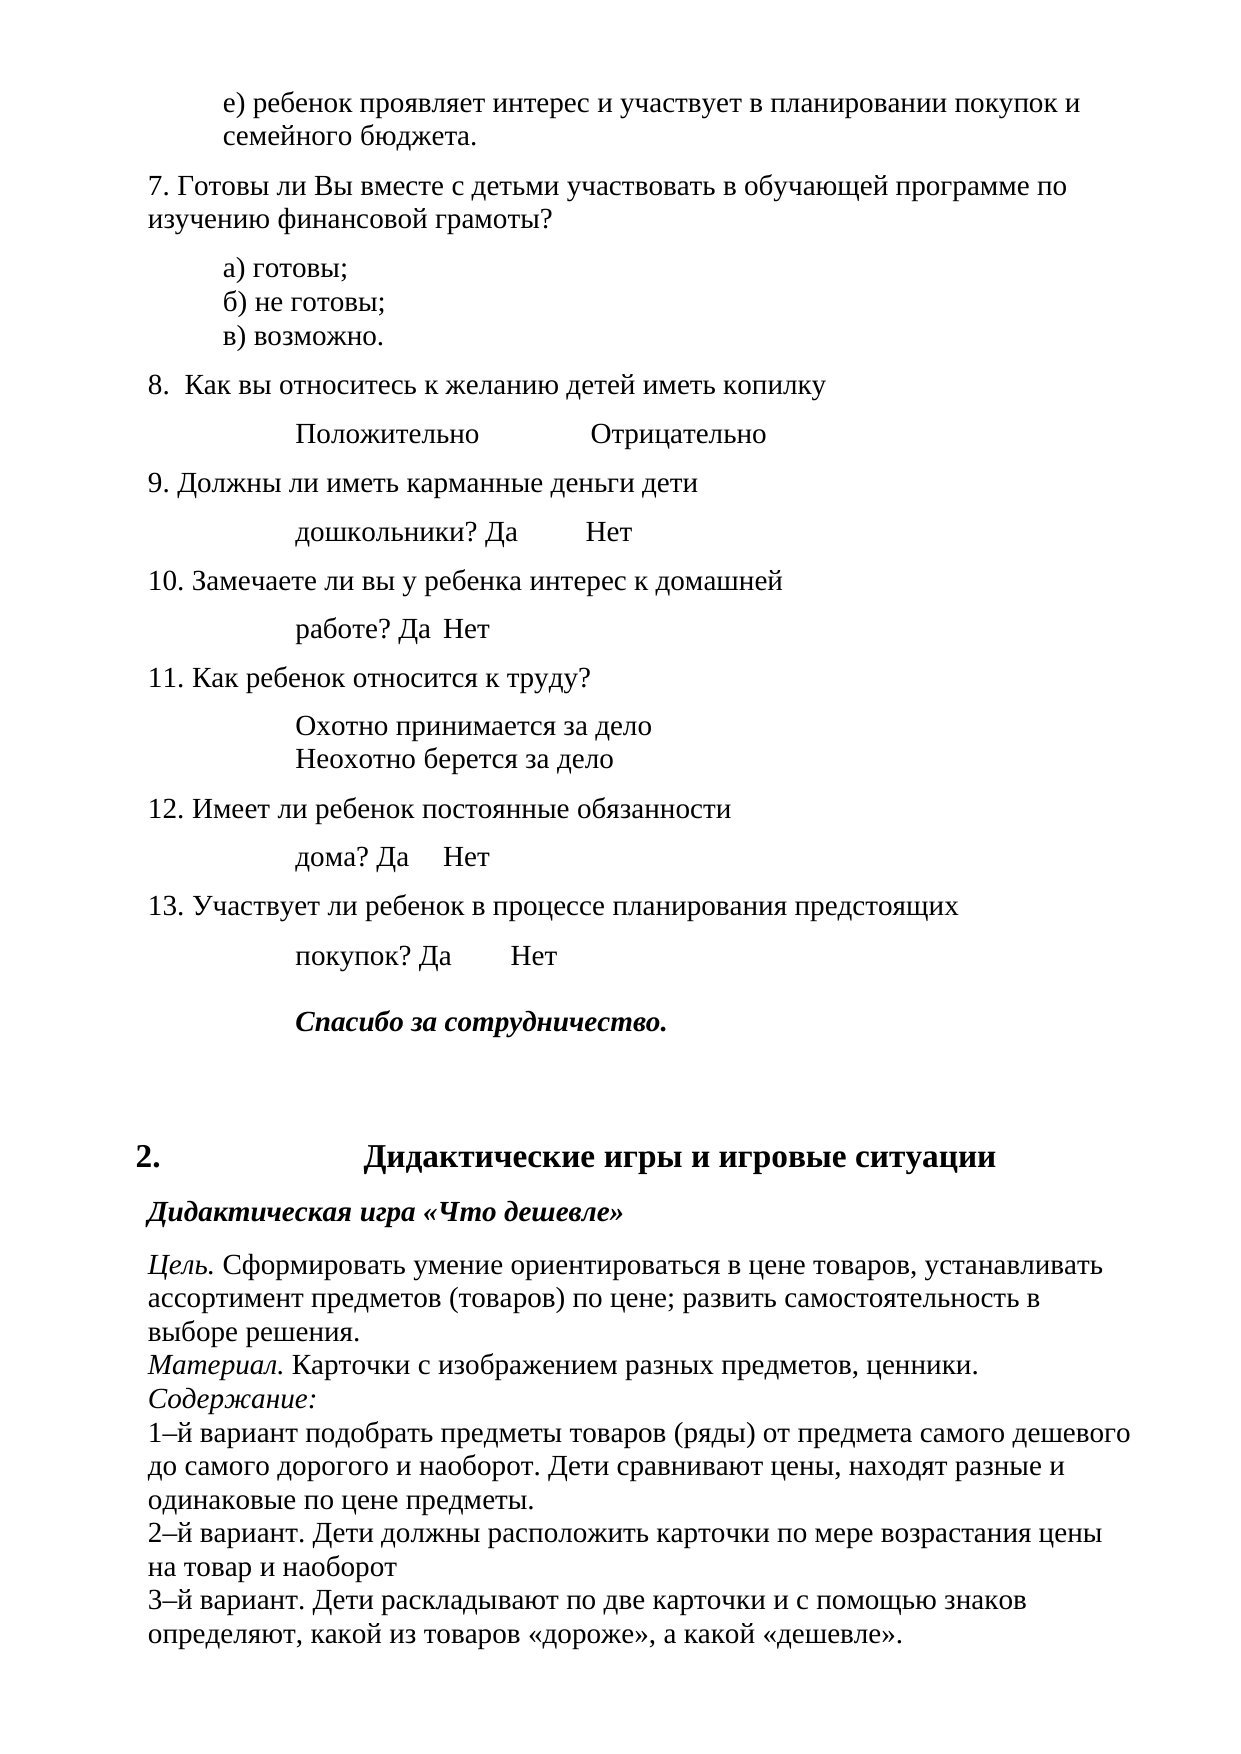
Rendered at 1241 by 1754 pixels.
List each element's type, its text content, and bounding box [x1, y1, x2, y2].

text Материал. Карточки с изображением разных предметов, ценники. [148, 1347, 1226, 1381]
list Как ребенок относится к труду? [148, 660, 1226, 693]
subtitle Дидактические игры и игровые ситуации [135, 1136, 1187, 1175]
text е) ребенок проявляет интерес и участвует в планировании покупок и семейного бюджета. [223, 86, 1083, 152]
list Должны ли иметь карманные деньги дети дошкольники? Да Нет [148, 465, 888, 547]
text 2–й вариант. Дети должны расположить карточки по мере возрастания цены на товар и наоборот [148, 1515, 1104, 1582]
text 1–й вариант подобрать предметы товаров (ряды) от предмета самого дешевого до самого дорогого и наоборот. Дети сравнивают цены, находят разные и одинаковые по цене предметы. [148, 1415, 1133, 1515]
list Участвует ли ребенок в процессе планирования предстоящих покупок? Да Нет [148, 888, 1082, 971]
list Готовы ли Вы вместе с детьми участвовать в обучающей программе по изучению финансовой грамоты? [148, 168, 1068, 235]
text 3–й вариант. Дети раскладывают по две карточки и с помощью знаков определяют, какой из товаров «дороже», а какой «дешевле». [148, 1582, 1029, 1649]
list Замечаете ли вы у ребенка интерес к домашней работе? Да Нет [148, 563, 886, 645]
subtitle Дидактическая игра «Что дешевле» [148, 1194, 1226, 1228]
text б) не готовы; в) возможно. [223, 284, 387, 351]
text Охотно принимается за дело Неохотно берется за дело [295, 709, 654, 775]
text Цель. Сформировать умение ориентироваться в цене товаров, устанавливать ассортимент предметов (товаров) по цене; развить самостоятельность в выборе решения. [148, 1247, 1105, 1347]
text Спасибо за сотрудничество. [295, 1004, 1226, 1038]
list Как вы относитесь к желанию детей иметь копилку Положительно Отрицательно [148, 367, 827, 449]
list Имеет ли ребенок постоянные обязанности дома? Да Нет [148, 791, 812, 873]
text а) готовы; [223, 251, 1226, 284]
text Содержание: [148, 1381, 1226, 1414]
